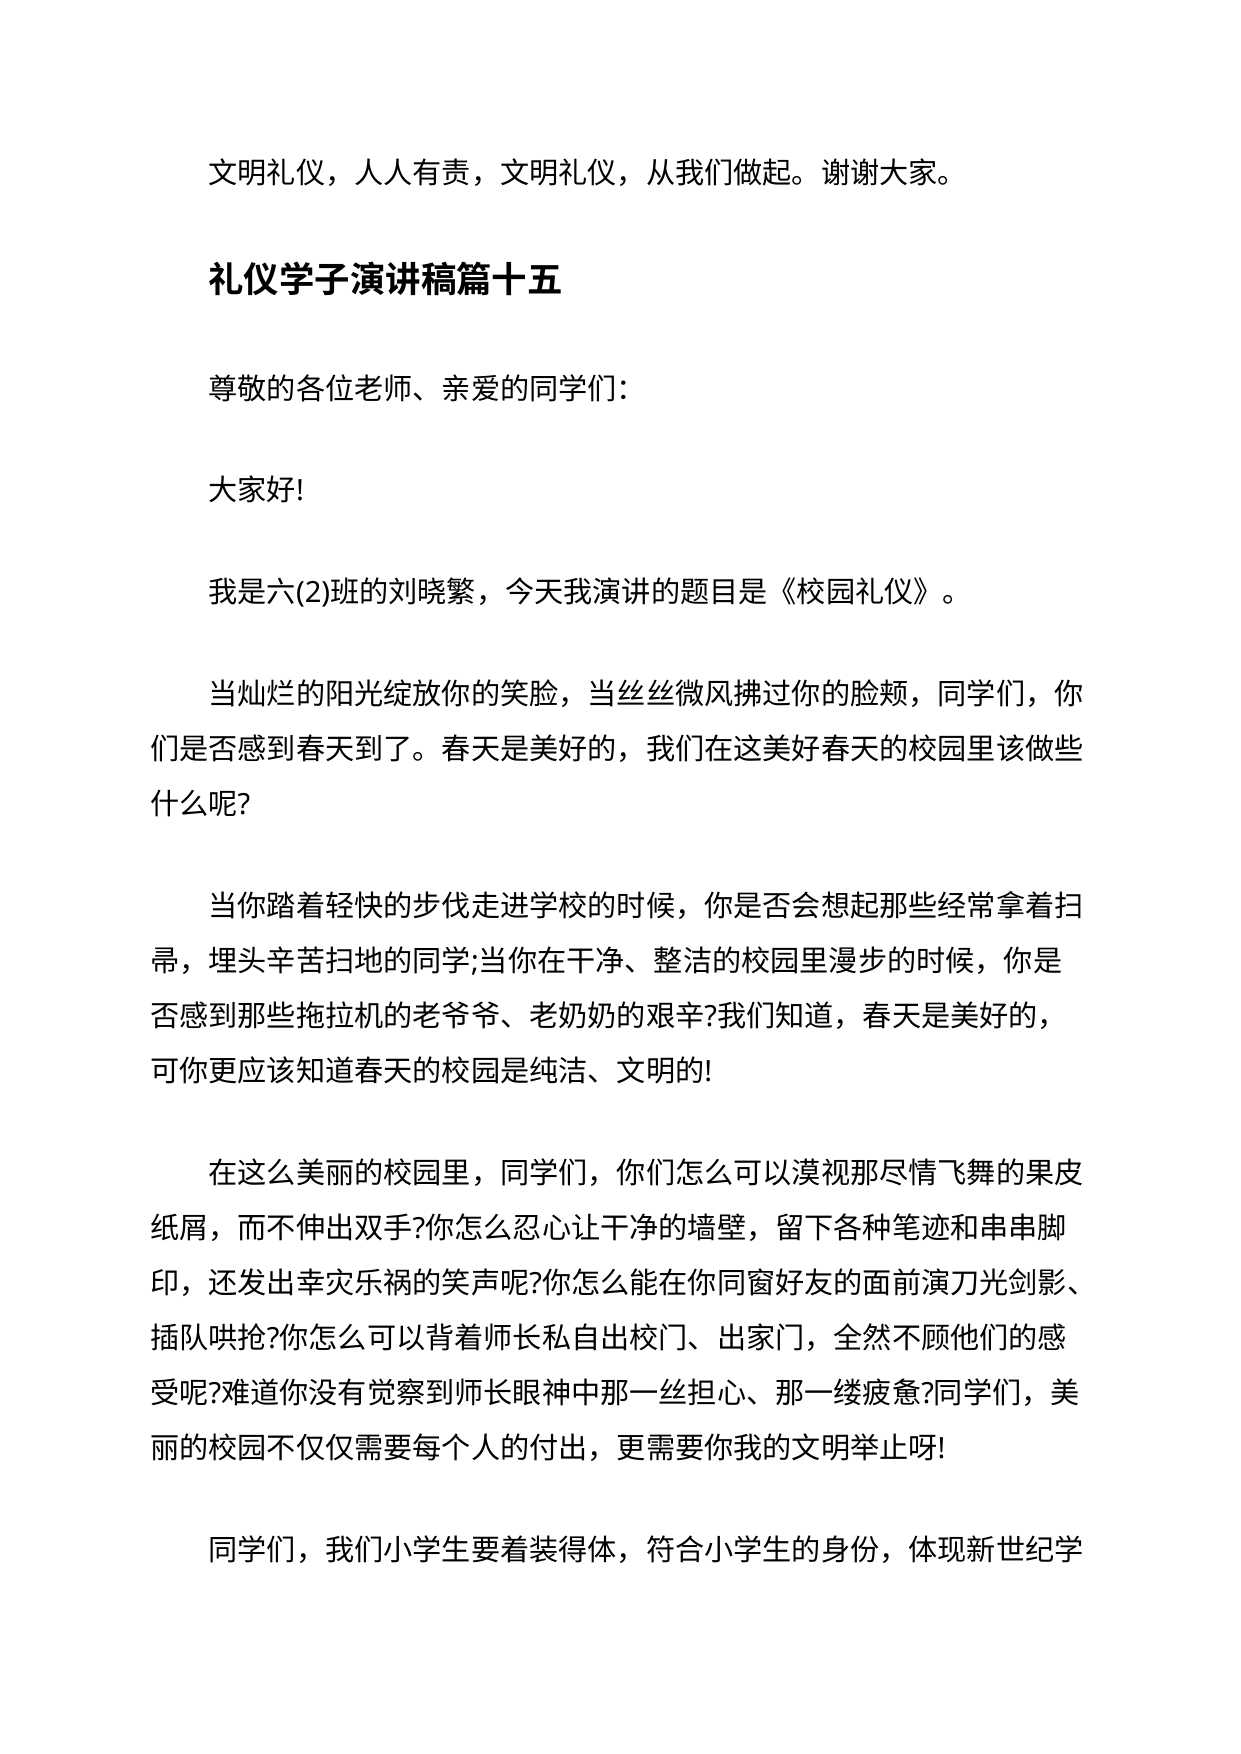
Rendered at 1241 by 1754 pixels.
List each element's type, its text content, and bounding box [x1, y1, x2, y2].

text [150, 1526, 1090, 1569]
text 当你踏着轻快的步伐走进学校的时候，你是否会想起那些经常拿着扫帚，埋头辛苦扫地的同学;当你在干净、整洁的校园里漫步的时候，你是否感到那些拖拉机的老爷爷、老奶奶的艰辛?我们知道，春天是美好的，可你更应该知道春天的校园是纯洁、文明的! [150, 883, 1090, 1090]
text 在这么美丽的校园里，同学们，你们怎么可以漠视那尽情飞舞的果皮纸屑，而不伸出双手?你怎么忍心让干净的墙壁，留下各种笔迹和串串脚印，还发出幸灾乐祸的笑声呢?你怎么能在你同窗好友的面前演刀光剑影、插队哄抢?你怎么可以背着师长私自出校门、出家门，全然不顾他们的感受呢?难道你没有觉察到师长眼神中那一丝担心、那一缕疲惫?同学们，美丽的校园不仅仅需要每个人的付出，更需要你我的文明举止呀! [150, 1149, 1090, 1467]
text 大家好! [150, 467, 1090, 509]
text 当灿烂的阳光绽放你的笑脸，当丝丝微风拂过你的脸颊，同学们，你们是否感到春天到了。春天是美好的，我们在这美好春天的校园里该做些什么呢? [150, 671, 1090, 823]
text 尊敬的各位老师、亲爱的同学们： [150, 365, 1090, 407]
text 我是六(2)班的刘晓繁，今天我演讲的题目是《校园礼仪》。 [150, 569, 1090, 611]
text 礼仪学子演讲稿篇十五 [150, 252, 1090, 303]
text 文明礼仪，人人有责，文明礼仪，从我们做起。谢谢大家。 [150, 150, 1090, 192]
